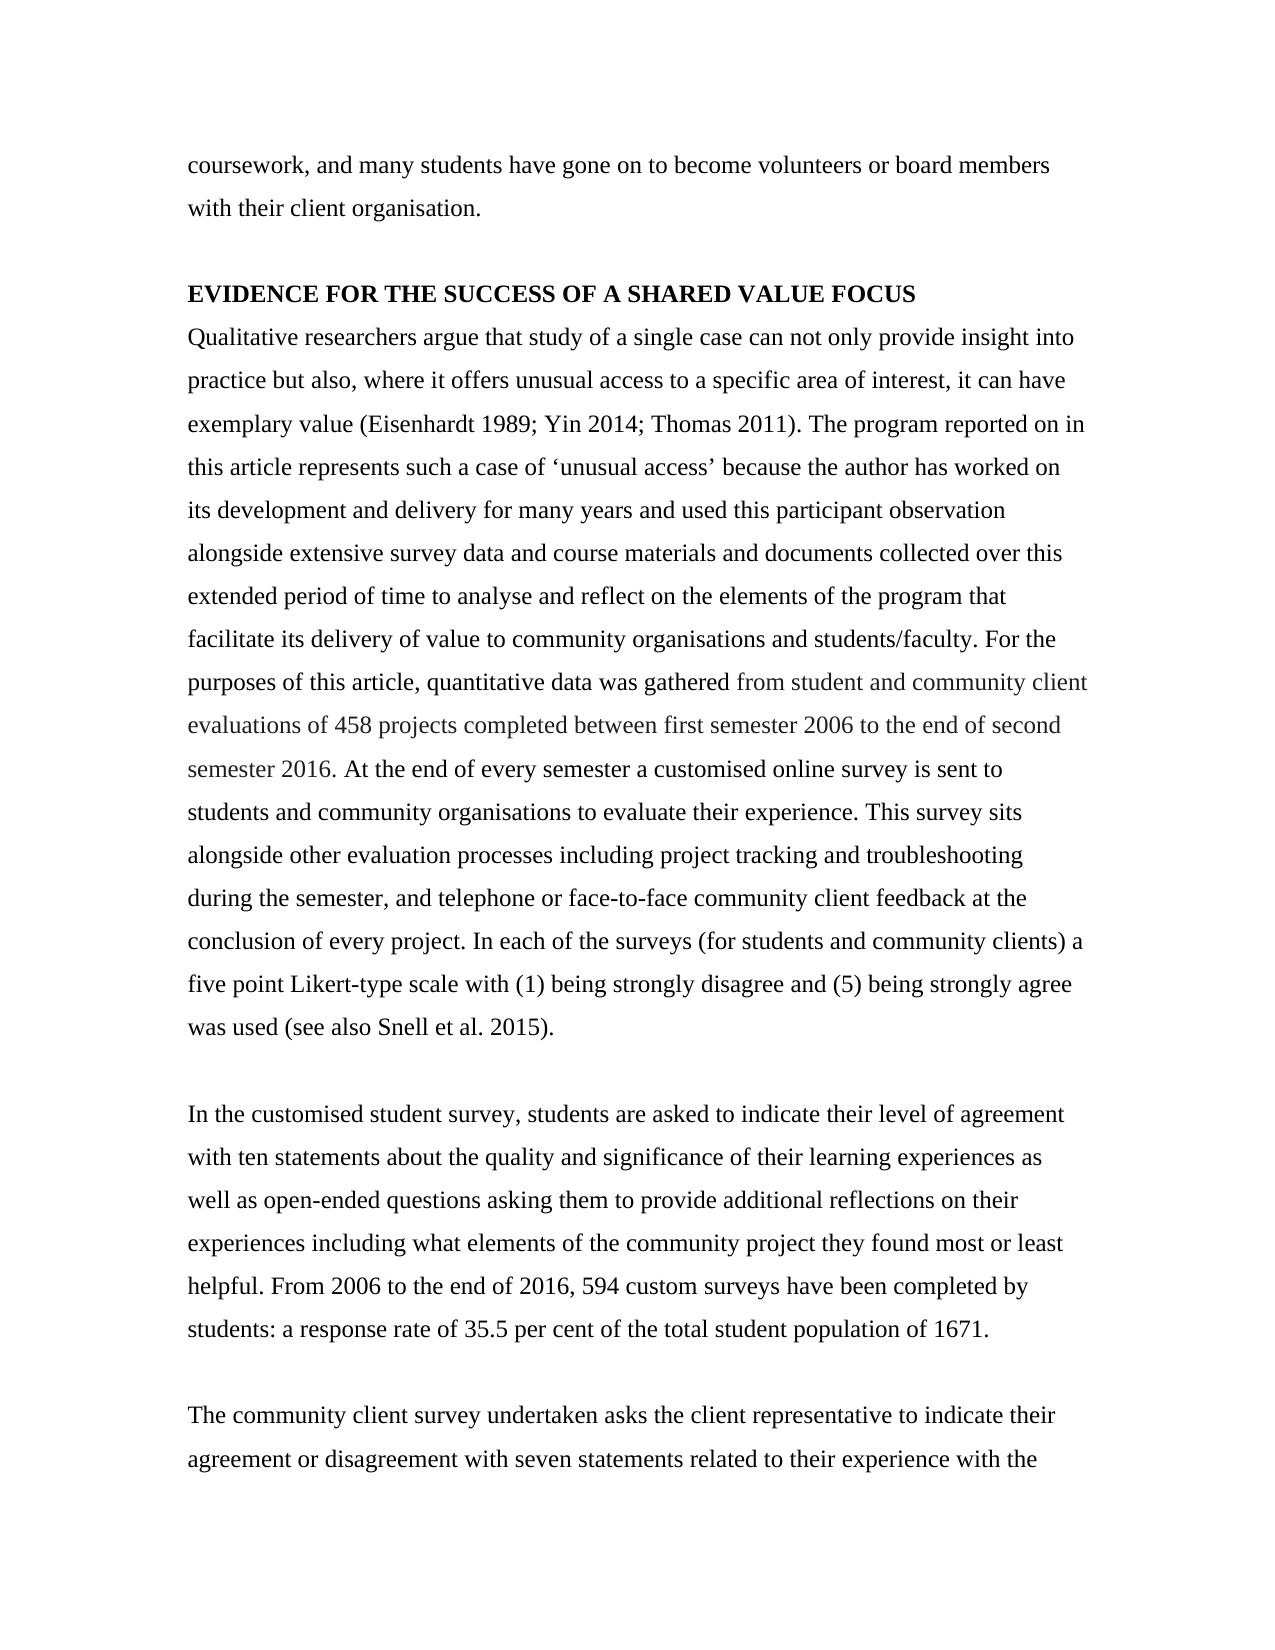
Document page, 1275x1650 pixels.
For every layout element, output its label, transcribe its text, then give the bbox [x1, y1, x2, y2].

text Qualitative researchers argue that study of a single case can not only provide insight into practice but also, where it offers unusual access to a specific area of interest, it can have exemplary value (Eisenhardt 1989; Yin 2014; Thomas 2011). The program reported on in this article represents such a case of ‘unusual access’ because the author has worked on its development and delivery for many years and used this participant observation alongside extensive survey data and course materials and documents collected over this extended period of time to analyse and reflect on the elements of the program that facilitate its delivery of value to community organisations and students/faculty. For the purposes of this article, quantitative data was gathered from student and community client evaluations of 458 projects completed between first semester 2006 to the end of second semester 2016. At the end of every semester a customised online survey is sent to students and community organisations to evaluate their experience. This survey sits alongside other evaluation processes including project tracking and troubleshooting during the semester, and telephone or face-to-face community client feedback at the conclusion of every project. In each of the surveys (for students and community clients) a five point Likert-type scale with (1) being strongly disagree and (5) being strongly agree was used (see also Snell et al. 2015). [187, 322, 1088, 1041]
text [187, 150, 1088, 222]
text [187, 1401, 1088, 1472]
text In the customised student survey, students are asked to indicate their level of agreement with ten statements about the quality and significance of their learning experiences as well as open-ended questions asking them to provide additional reflections on their experiences including what elements of the community project they found most or least helpful. From 2006 to the end of 2016, 594 custom surveys have been completed by students: a response rate of 35.5 per cent of the total student population of 1671. [187, 1099, 1088, 1343]
text EVIDENCE FOR THE SUCCESS OF A SHARED VALUE FOCUS [187, 279, 1088, 308]
